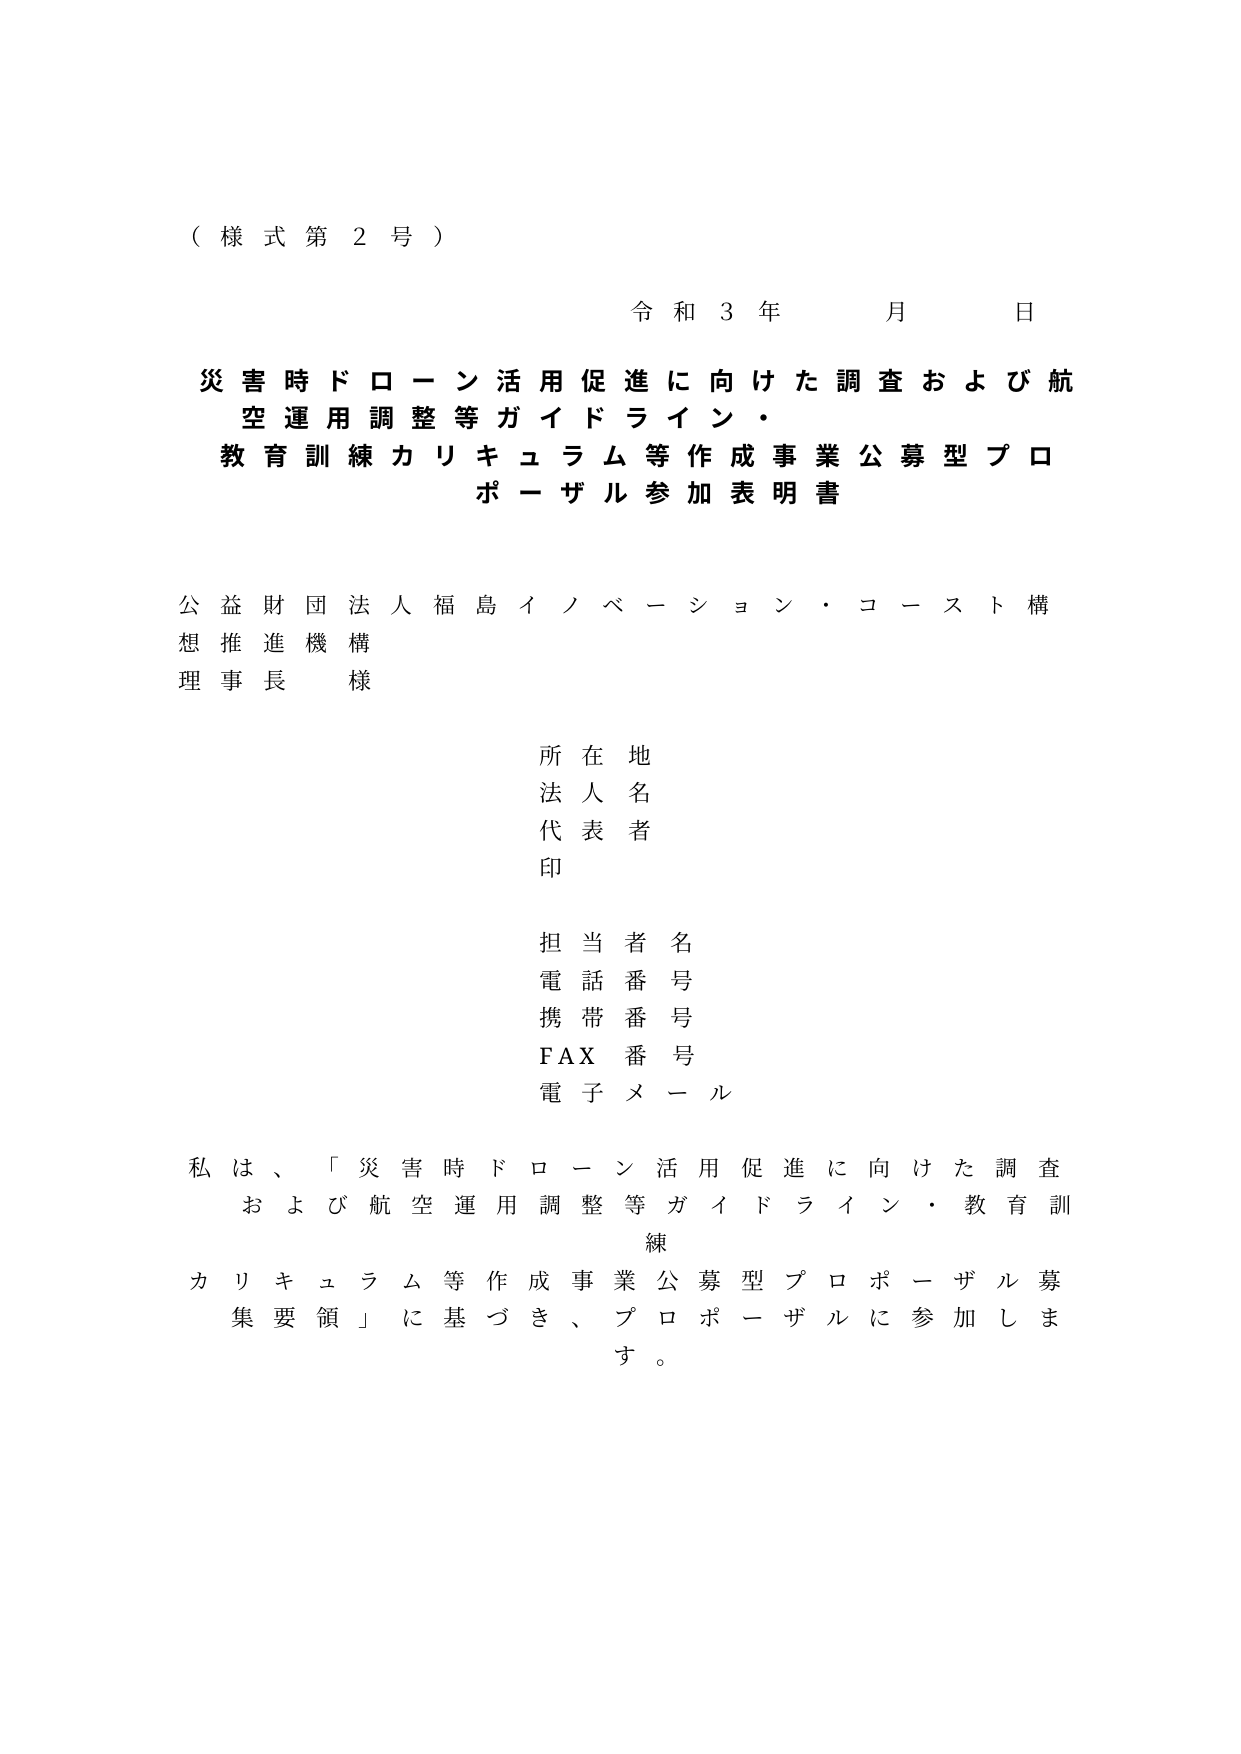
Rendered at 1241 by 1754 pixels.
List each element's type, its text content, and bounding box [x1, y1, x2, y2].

text FAX番号 [440, 1036, 1092, 1073]
text 教育訓練カリキュラム等作成事業公募型プロポーザル参加表明書 [199, 436, 1092, 511]
text 所在地 [440, 736, 1092, 773]
text 携帯番号 [440, 998, 1092, 1036]
text 担当者名 [440, 923, 1092, 961]
text 法人名 [440, 773, 1092, 811]
text （様式第２号） [178, 217, 1092, 254]
text 代表者 印 [528, 811, 1092, 886]
text 令和３年 月 日 [178, 292, 1055, 329]
text 災害時ドローン活用促進に向けた調査および航空運用調整等ガイドライン・ [199, 361, 1092, 436]
text 電子メール [528, 1073, 1092, 1111]
text 公益財団法人福島イノベーション・コースト構想推進機構 [178, 586, 1092, 661]
text 電話番号 [440, 961, 1092, 998]
text カリキュラム等作成事業公募型プロポーザル募集要領」に基づき、プロポーザルに参加します。 [178, 1261, 1092, 1373]
text 私は、「災害時ドローン活用促進に向けた調査および航空運用調整等ガイドライン・教育訓練 [178, 1148, 1092, 1261]
text 理事長 様 [178, 661, 1092, 698]
